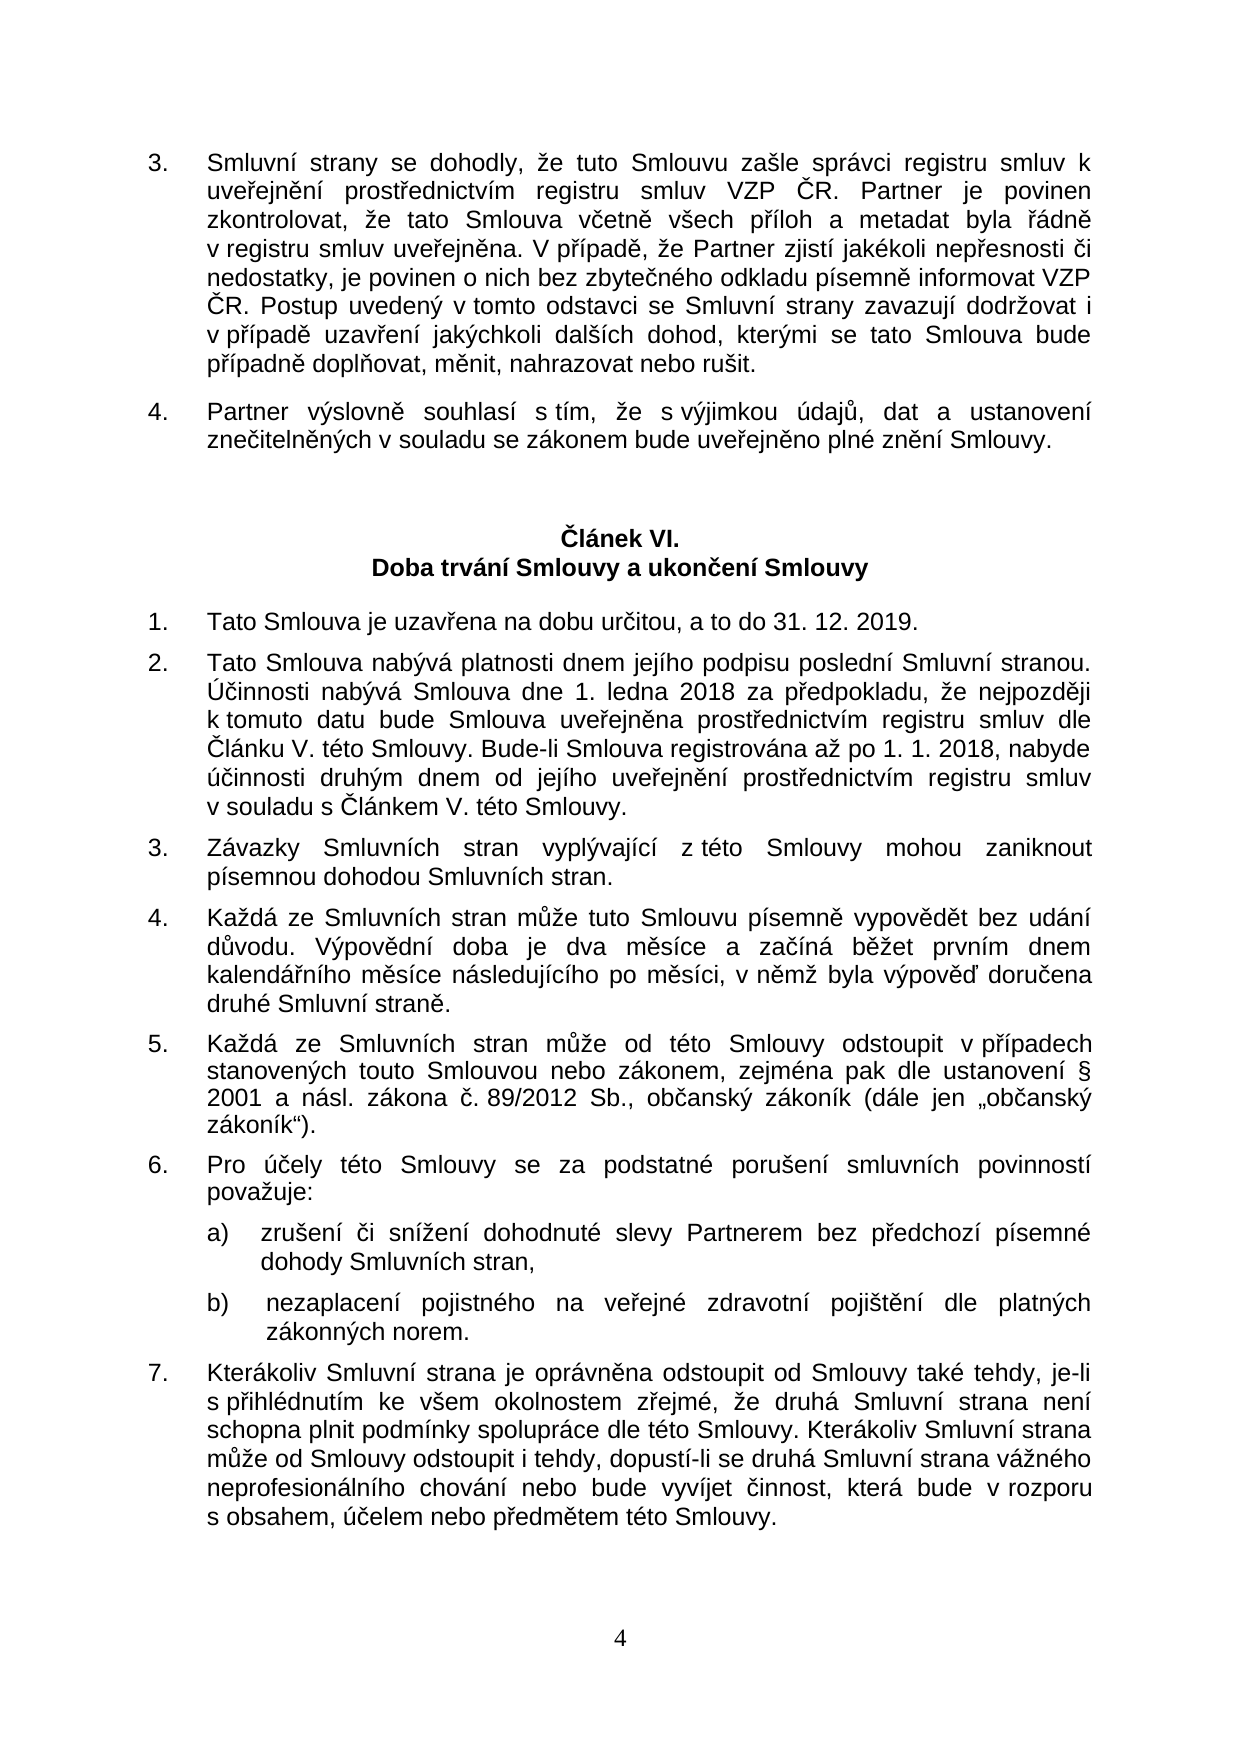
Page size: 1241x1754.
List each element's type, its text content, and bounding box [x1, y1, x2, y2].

text Doba trvání Smlouvy a ukončení Smlouvy [148, 553, 1093, 582]
list Partner výslovně souhlasí s tím, že s výjimkou údajů, dat a ustanovení znečitelněných v souladu se zákonem bude uveřejněno plné znění Smlouvy. [148, 397, 1093, 454]
list Tato Smlouva je uzavřena na dobu určitou, a to do 31. 12. 2019. [148, 607, 1093, 636]
list zrušení či snížení dohodnuté slevy Partnerem bez předchozí písemné dohody Smluvních stran, [207, 1218, 1093, 1276]
list nezaplacení pojistného na veřejné zdravotní pojištění dle platných zákonných norem. [207, 1288, 1093, 1346]
list Každá ze Smluvních stran může tuto Smlouvu písemně vypovědět bez udání důvodu. Výpovědní doba je dva měsíce a začíná běžet prvním dnem kalendářního měsíce následujícího po měsíci, v němž byla výpověď doručena druhé Smluvní straně. [148, 903, 1093, 1018]
text 7. Kterákoliv Smluvní strana je oprávněna odstoupit od Smlouvy také tehdy, je-li s přihlédnutím ke všem okolnostem zřejmé, že druhá Smluvní strana není schopna plnit podmínky spolupráce dle této Smlouvy. Kterákoliv Smluvní strana může od Smlouvy odstoupit i tehdy, dopustí-li se druhá Smluvní strana vážného neprofesionálního chování nebo bude vyvíjet činnost, která bude v rozporu s obsahem, účelem nebo předmětem této Smlouvy. [148, 1358, 1093, 1531]
list Tato Smlouva nabývá platnosti dnem jejího podpisu poslední Smluvní stranou. Účinnosti nabývá Smlouva dne 1. ledna 2018 za předpokladu, že nejpozději k tomuto datu bude Smlouva uveřejněna prostřednictvím registru smluv dle Článku V. této Smlouvy. Bude-li Smlouva registrována až po 1. 1. 2018, nabyde účinnosti druhým dnem od jejího uveřejnění prostřednictvím registru smluv v souladu s Článkem V. této Smlouvy. [148, 648, 1093, 821]
text 6. Pro účely této Smlouvy se za podstatné porušení smluvních povinností považuje: [148, 1151, 1093, 1206]
text 5. Každá ze Smluvních stran může od této Smlouvy odstoupit v případech stanovených touto Smlouvou nebo zákonem, zejména pak dle ustanovení § 2001 a násl. zákona č. 89/2012 Sb., občanský zákoník (dále jen „občanský zákoník“). [148, 1031, 1093, 1139]
text Článek VI. [148, 524, 1093, 553]
list Smluvní strany se dohodly, že tuto Smlouvu zašle správci registru smluv k uveřejnění prostřednictvím registru smluv VZP ČR. Partner je povinen zkontrolovat, že tato Smlouva včetně všech příloh a metadat byla řádně v registru smluv uveřejněna. V případě, že Partner zjistí jakékoli nepřesnosti či nedostatky, je povinen o nich bez zbytečného odkladu písemně informovat VZP ČR. Postup uvedený v tomto odstavci se Smluvní strany zavazují dodržovat i v případě uzavření jakýchkoli dalších dohod, kterými se tato Smlouva bude případně doplňovat, měnit, nahrazovat nebo rušit. [148, 148, 1093, 378]
list Závazky Smluvních stran vyplývající z této Smlouvy mohou zaniknout písemnou dohodou Smluvních stran. [148, 833, 1093, 891]
